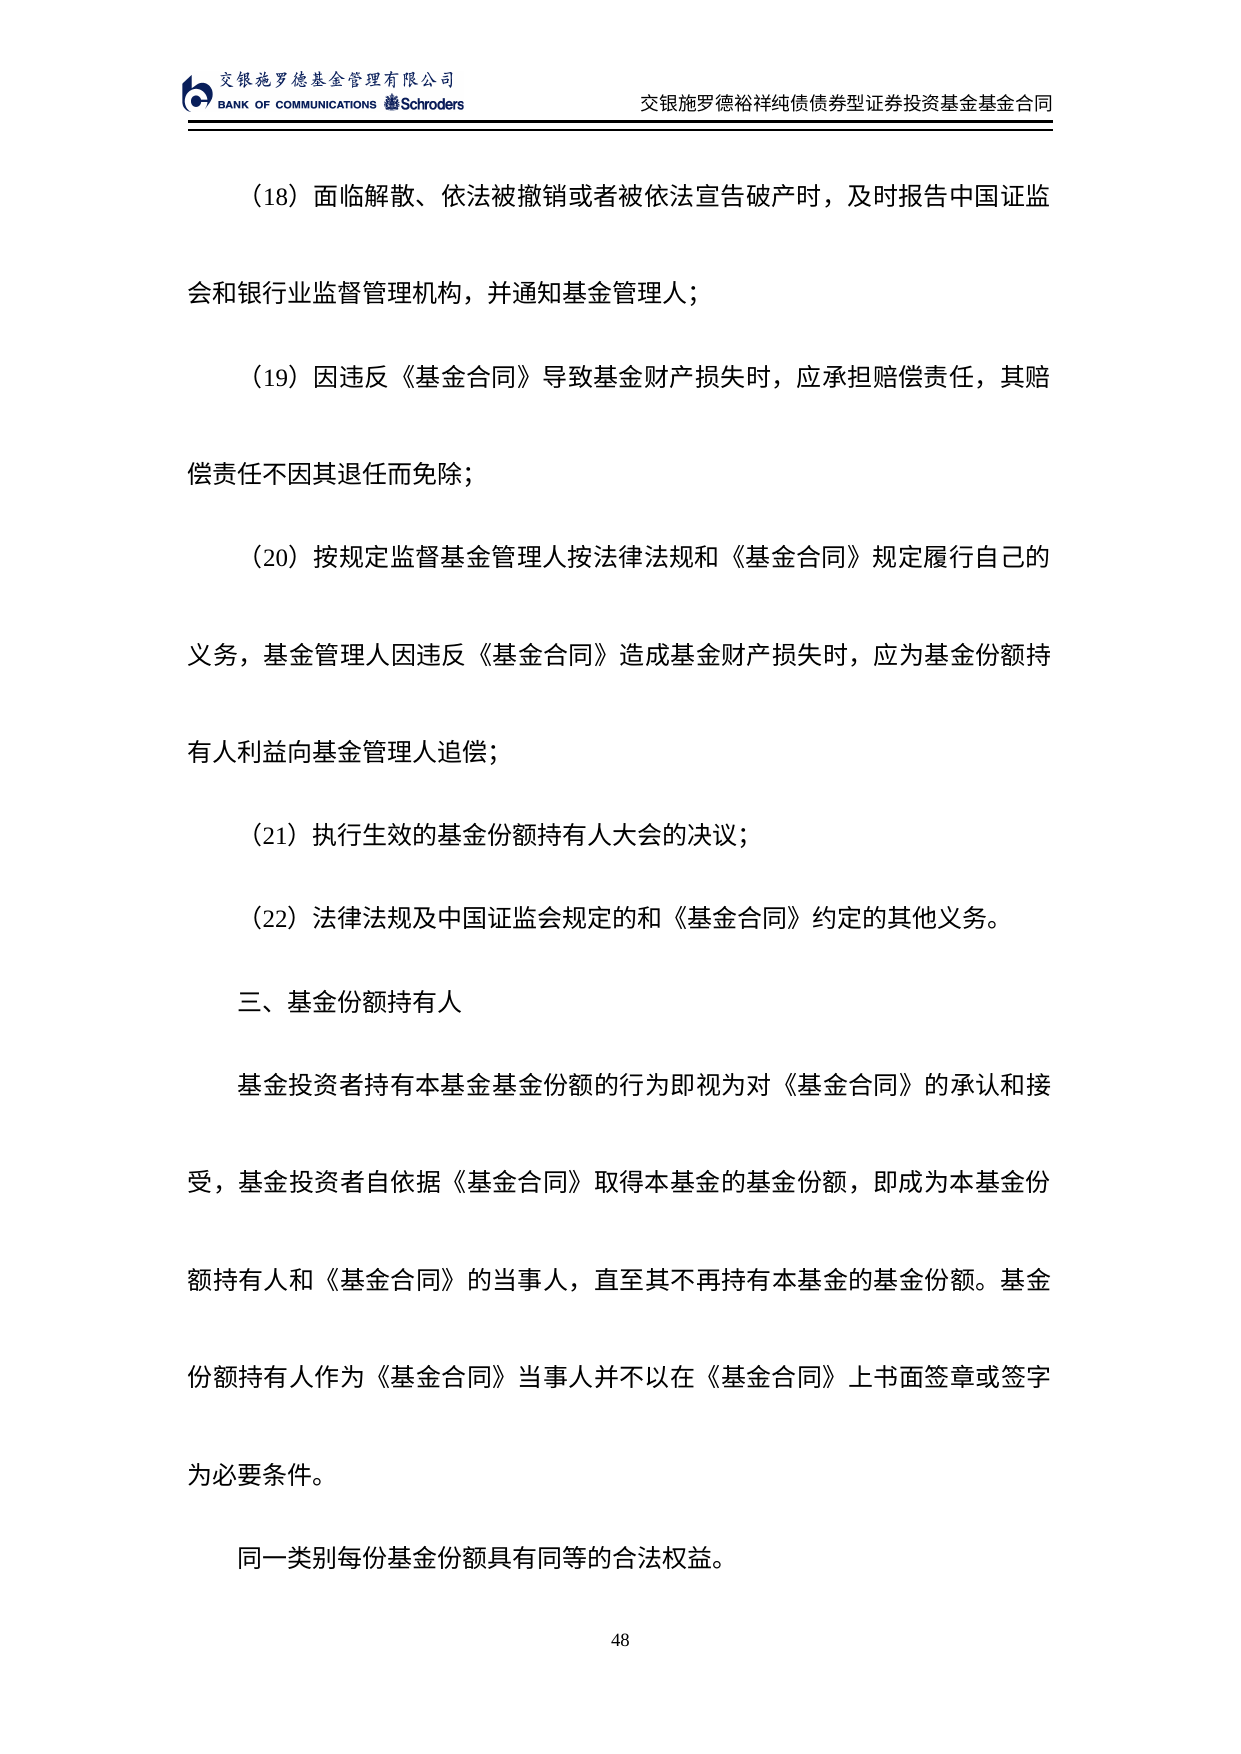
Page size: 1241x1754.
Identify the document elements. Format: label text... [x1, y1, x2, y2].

text 基金投资者持有本基金基金份额的行为即视为对《基金合同》的承认和接受，基金投资者自依据《基金合同》取得本基金的基金份额，即成为本基金份额持有人和《基金合同》的当事人，直至其不再持有本基金的基金份额。基金份额持有人作为《基金合同》当事人并不以在《基金合同》上书面签章或签字为必要条件。 [187, 1051, 1053, 1506]
text （22）法律法规及中国证监会规定的和《基金合同》约定的其他义务。 [187, 884, 1053, 949]
text （20）按规定监督基金管理人按法律法规和《基金合同》规定履行自己的义务，基金管理人因违反《基金合同》造成基金财产损失时，应为基金份额持有人利益向基金管理人追偿； [187, 523, 1053, 783]
picture [182, 71, 464, 112]
text （19）因违反《基金合同》导致基金财产损失时，应承担赔偿责任，其赔偿责任不因其退任而免除； [187, 343, 1053, 505]
text 三、基金份额持有人 [187, 968, 1053, 1033]
text 同一类别每份基金份额具有同等的合法权益。 [187, 1524, 1053, 1589]
text （21）执行生效的基金份额持有人大会的决议； [187, 801, 1053, 866]
text （18）面临解散、依法被撤销或者被依法宣告破产时，及时报告中国证监会和银行业监督管理机构，并通知基金管理人； [187, 162, 1053, 324]
